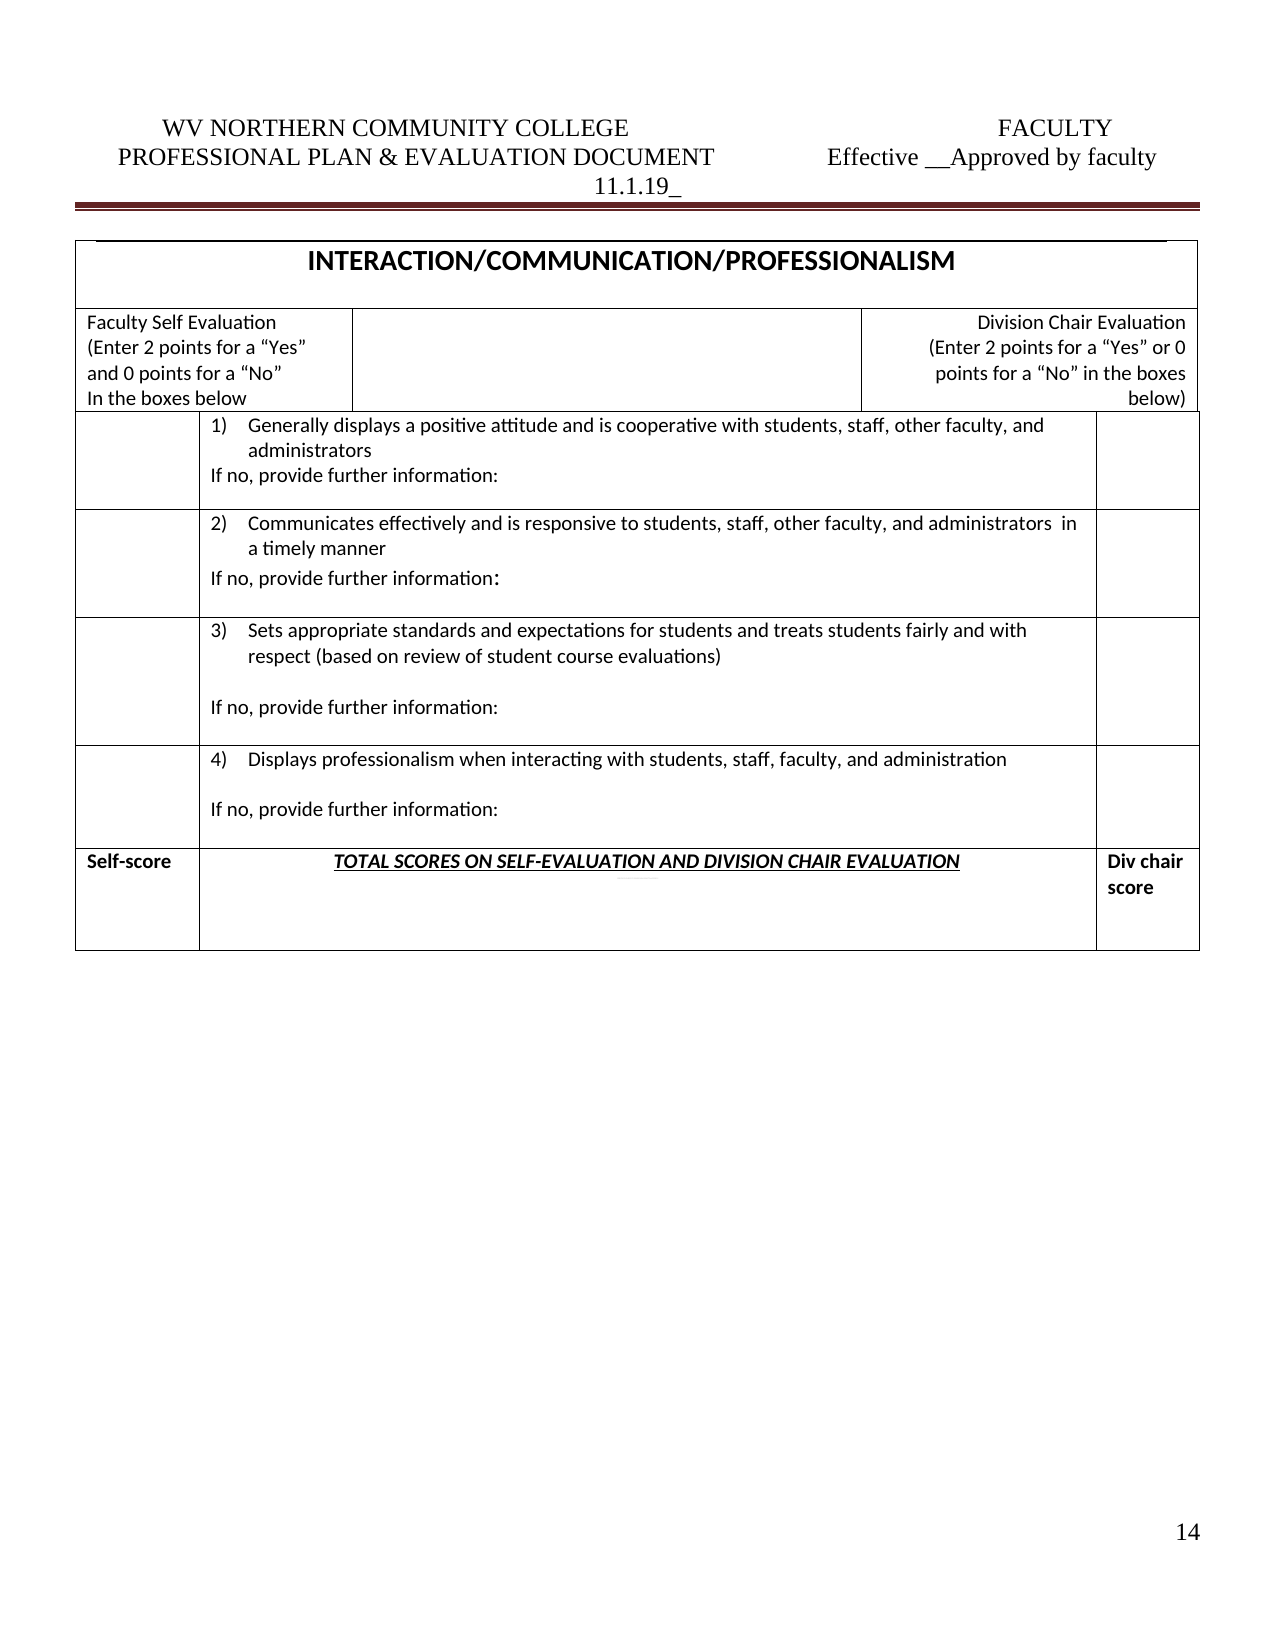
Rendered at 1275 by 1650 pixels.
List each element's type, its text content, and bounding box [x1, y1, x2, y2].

table_cell Self-score [76, 849, 199, 950]
table_cell [1097, 618, 1199, 745]
table_cell [76, 412, 199, 509]
table_cell [1097, 746, 1199, 847]
table_cell Communicates effectively and is responsive to students, staff, other faculty, and administrators in a timely manner If no, provide further information: [200, 510, 1096, 617]
table_cell [76, 241, 1197, 308]
table_cell [76, 746, 199, 847]
table_cell [1097, 510, 1199, 617]
table_cell TOTAL SCORES ON SELF-EVALUATION AND DIVISION CHAIR EVALUATION [200, 849, 1096, 950]
table_cell [353, 309, 861, 411]
table_cell Generally displays a positive attitude and is cooperative with students, staff, other faculty, and administrators If no, provide further information: [200, 412, 1096, 509]
table_cell Sets appropriate standards and expectations for students and treats students fairly and with respect (based on review of student course evaluations) If no, provide further information: [200, 618, 1096, 745]
table_cell [76, 618, 199, 745]
table_cell [76, 510, 199, 617]
table_cell [1097, 412, 1199, 509]
table_cell Displays professionalism when interacting with students, staff, faculty, and administration If no, provide further information: [200, 746, 1096, 847]
table_cell Division Chair Evaluation (Enter 2 points for a “Yes” or 0 points for a “No” in the boxes below) [862, 309, 1197, 411]
table_cell Div chair score [1097, 849, 1199, 950]
table_cell Faculty Self Evaluation (Enter 2 points for a “Yes” and 0 points for a “No” In the boxes below [76, 309, 352, 411]
